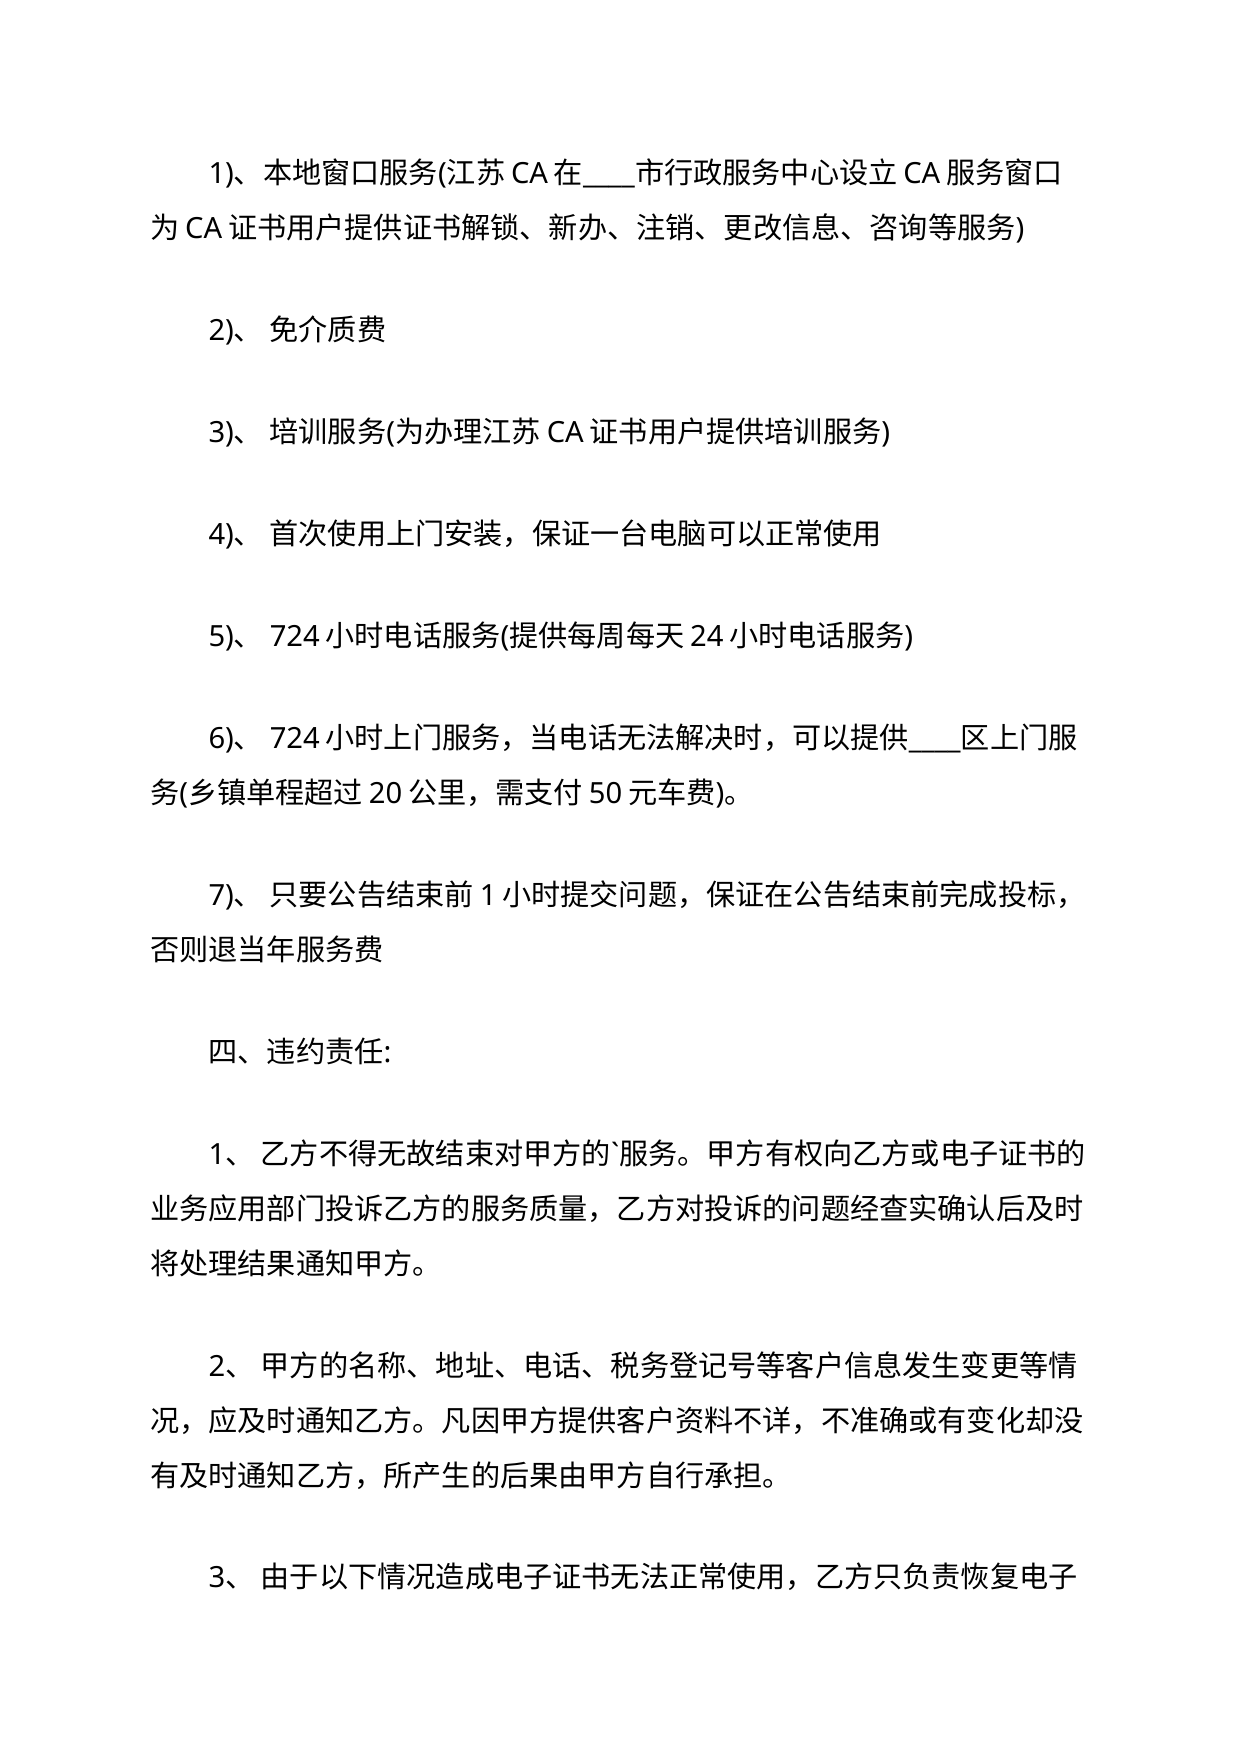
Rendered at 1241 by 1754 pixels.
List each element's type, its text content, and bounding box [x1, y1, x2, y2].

text 5)、 724小时电话服务(提供每周每天24小时电话服务) [150, 613, 1090, 655]
text 6)、 724小时上门服务，当电话无法解决时，可以提供____区上门服务(乡镇单程超过20公里，需支付50元车费)。 [150, 715, 1090, 812]
text 7)、 只要公告结束前1小时提交问题，保证在公告结束前完成投标，否则退当年服务费 [150, 872, 1090, 969]
text 3)、 培训服务(为办理江苏CA证书用户提供培训服务) [150, 409, 1090, 451]
text 1、 乙方不得无故结束对甲方的`服务。甲方有权向乙方或电子证书的业务应用部门投诉乙方的服务质量，乙方对投诉的问题经查实确认后及时将处理结果通知甲方。 [150, 1131, 1090, 1283]
text 2、 甲方的名称、地址、电话、税务登记号等客户信息发生变更等情况，应及时通知乙方。凡因甲方提供客户资料不详，不准确或有变化却没有及时通知乙方，所产生的后果由甲方自行承担。 [150, 1342, 1090, 1494]
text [150, 1554, 1090, 1596]
text 4)、 首次使用上门安装，保证一台电脑可以正常使用 [150, 511, 1090, 553]
text 四、违约责任: [150, 1029, 1090, 1071]
text 1)、本地窗口服务(江苏CA在____市行政服务中心设立CA服务窗口为CA证书用户提供证书解锁、新办、注销、更改信息、咨询等服务) [150, 150, 1090, 247]
text 2)、 免介质费 [150, 307, 1090, 349]
